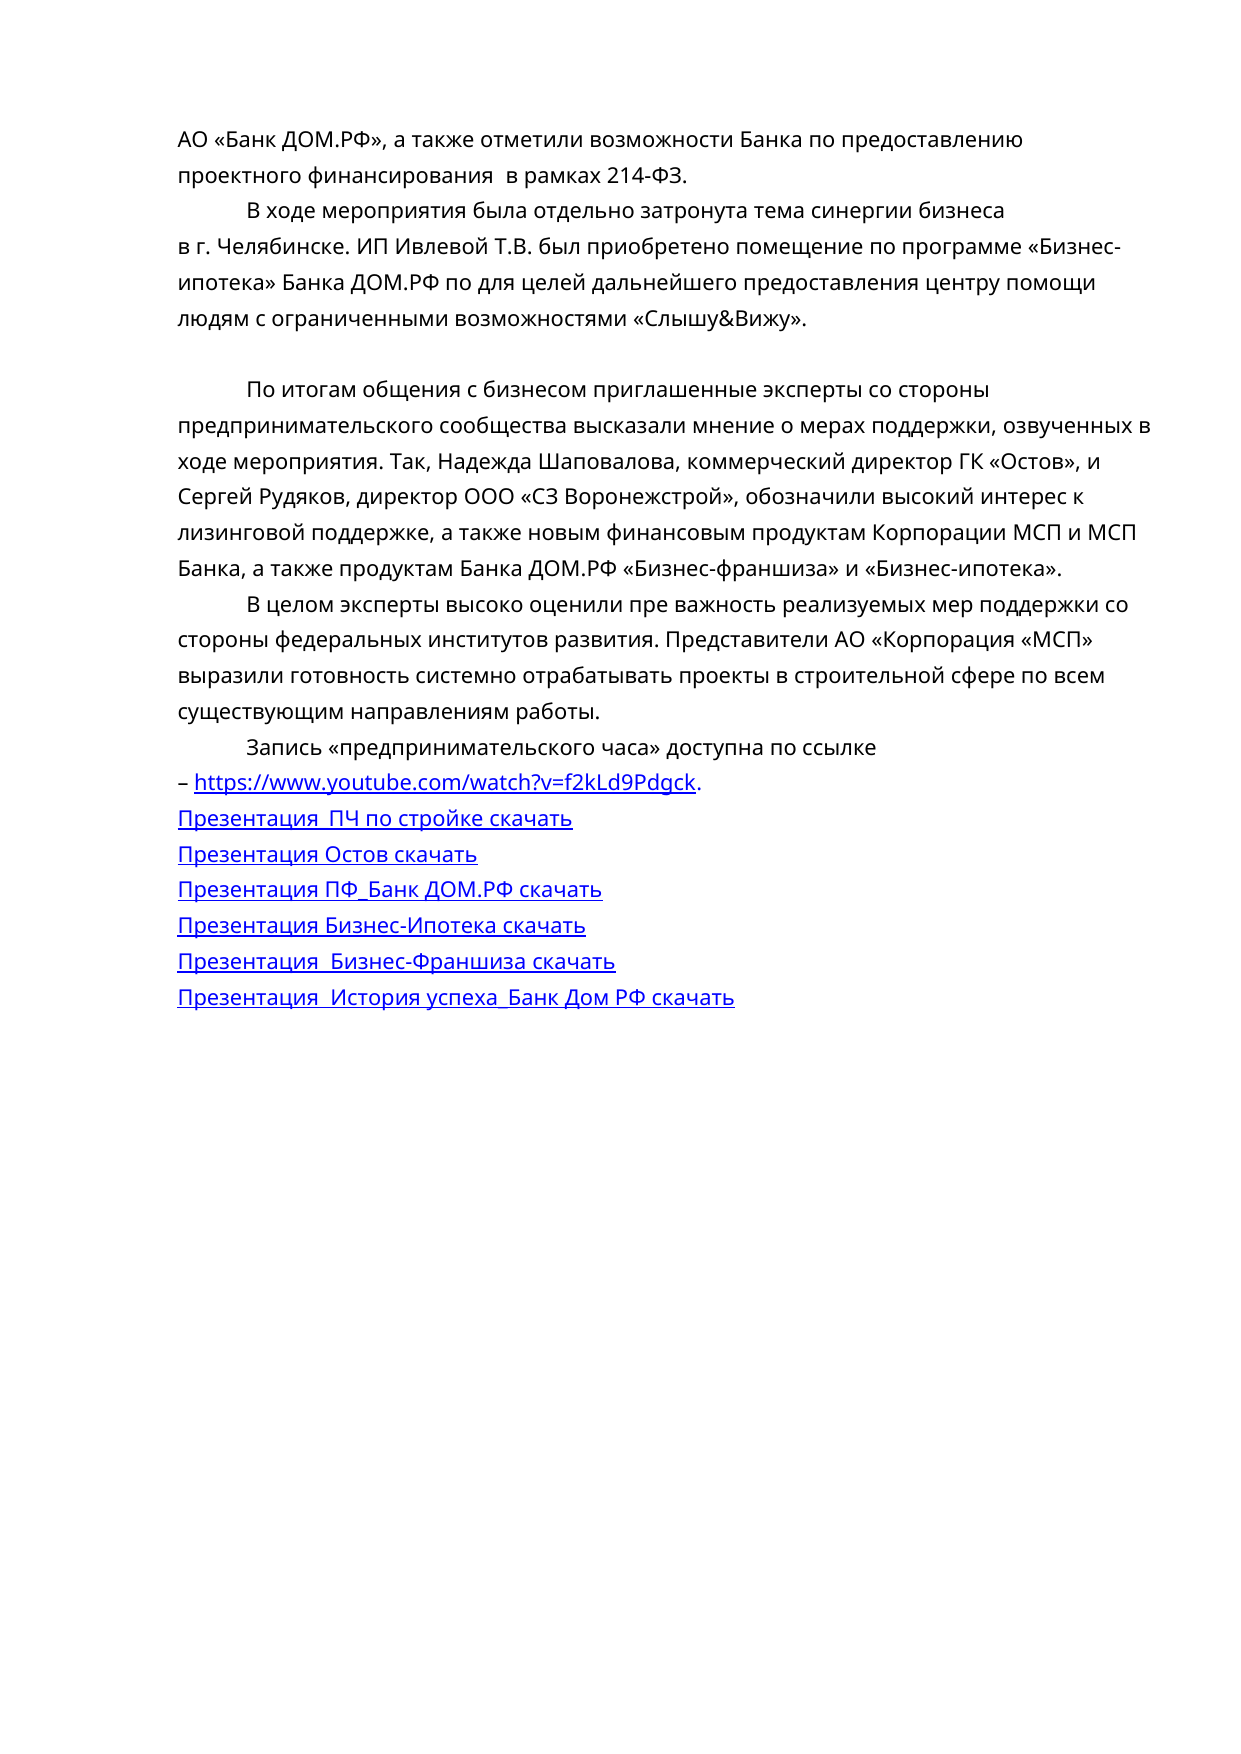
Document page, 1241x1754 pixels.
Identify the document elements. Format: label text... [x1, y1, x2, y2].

text В целом эксперты высоко оценили пре важность реализуемых мер поддержки со стороны федеральных институтов развития. Представители АО «Корпорация «МСП» выразили готовность системно отрабатывать проекты в строительной сфере по всем существующим направлениям работы. [177, 583, 1152, 726]
text Презентация Остов скачать [177, 833, 1152, 868]
text Презентация_ПЧ по стройке скачать [177, 797, 1152, 833]
text По итогам общения с бизнесом приглашенные эксперты со стороны предпринимательского сообщества высказали мнение о мерах поддержки, озвученных в ходе мероприятия. Так, Надежда Шаповалова, коммерческий директор ГК «Остов», и Сергей Рудяков, директор ООО «СЗ Воронежстрой», обозначили высокий интерес к лизинговой поддержке, а также новым финансовым продуктам Корпорации МСП и МСП Банка, а также продуктам Банка ДОМ.РФ «Бизнес-франшиза» и «Бизнес-ипотека». [177, 368, 1152, 583]
text Запись «предпринимательского часа» доступна по ссылке – https://www.youtube.com/watch?v=f2kLd9Pdgck. [177, 726, 1152, 797]
text Презентация Бизнес-Ипотека скачать [177, 904, 1152, 940]
text Презентация Бизнес-Франшиза скачать [177, 940, 1152, 976]
text В ходе мероприятия была отдельно затронута тема синергии бизнеса в г. Челябинске. ИП Ивлевой Т.В. был приобретено помещение по программе «Бизнес-ипотека» Банка ДОМ.РФ по для целей дальнейшего предоставления центру помощи людям с ограниченными возможностями «Слышу&Вижу». [177, 189, 1152, 332]
text Презентация ПФ_Банк ДОМ.РФ скачать [177, 868, 1152, 904]
text Презентация История успеха_Банк Дом РФ скачать [177, 976, 1152, 1011]
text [177, 118, 1152, 189]
